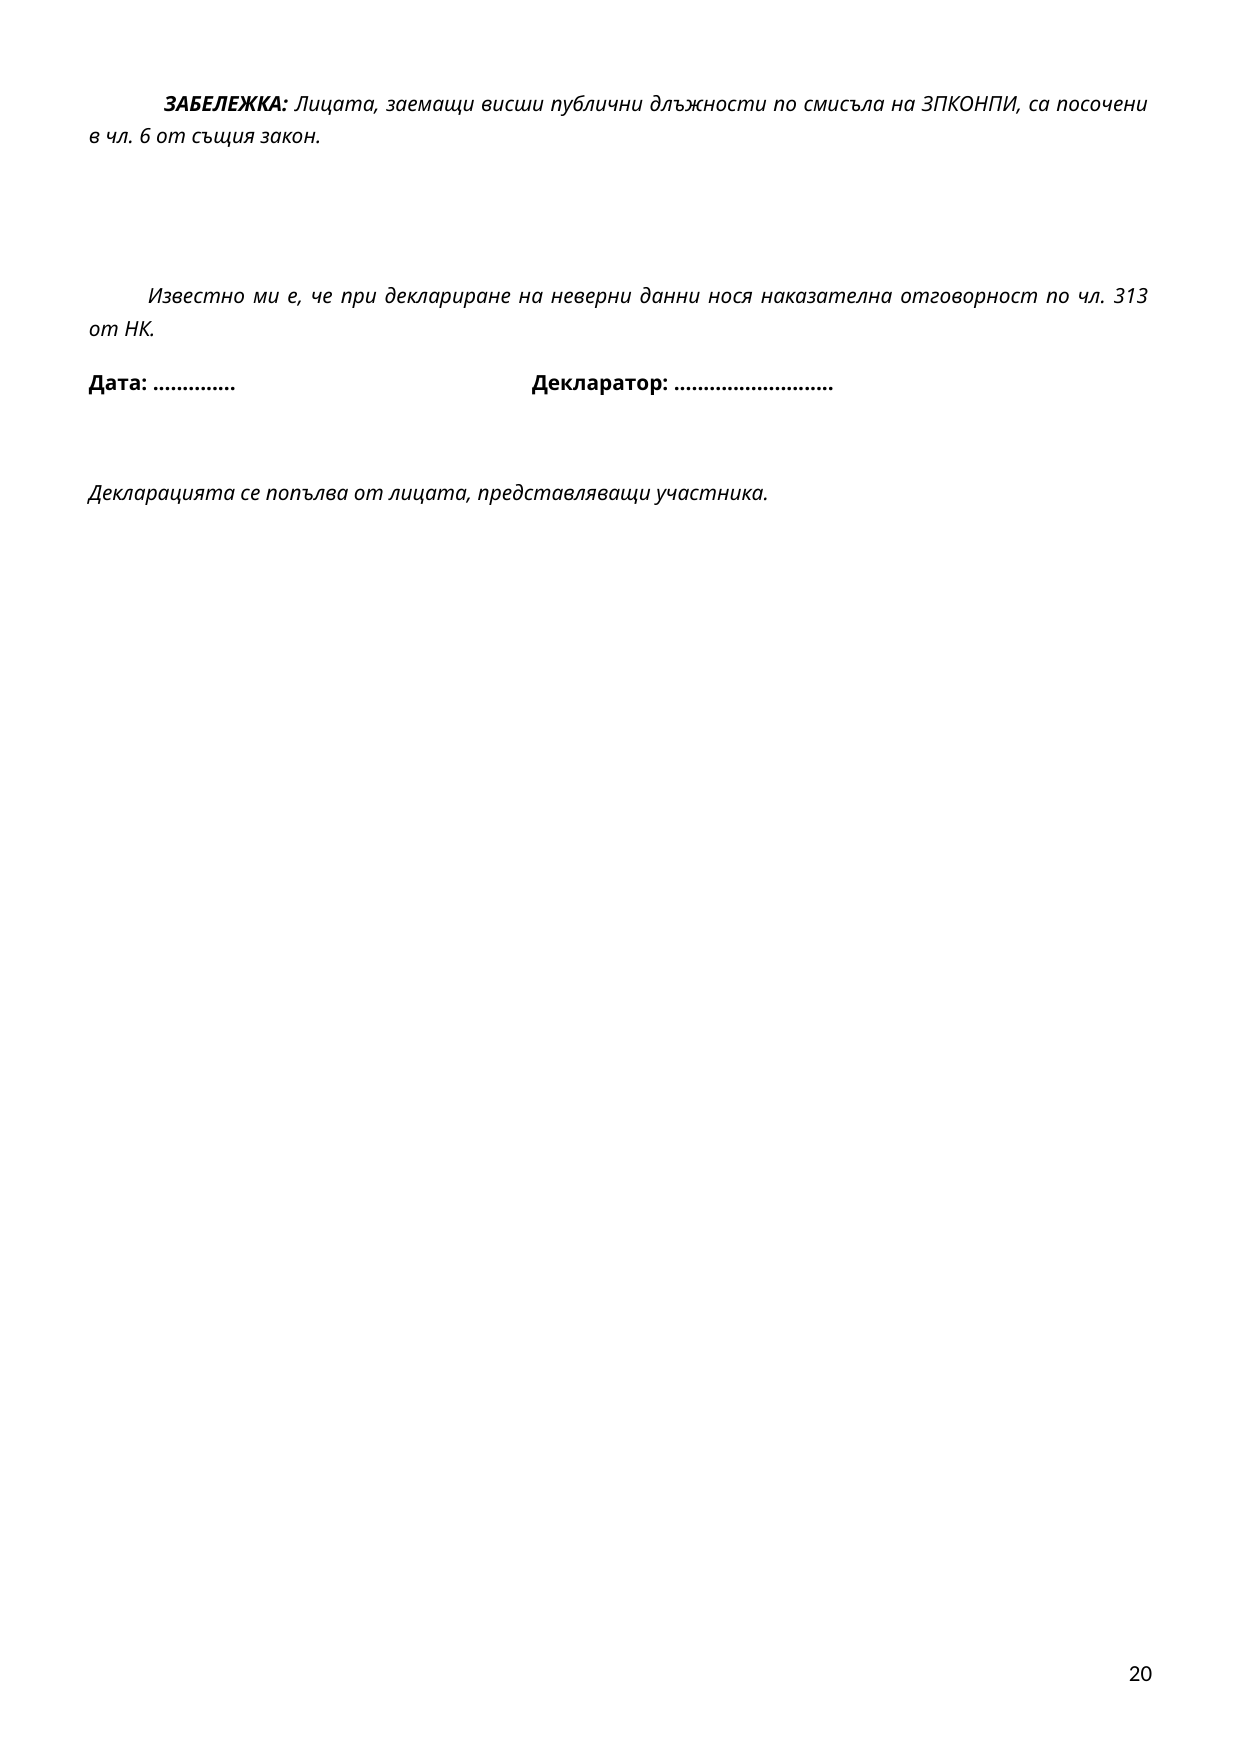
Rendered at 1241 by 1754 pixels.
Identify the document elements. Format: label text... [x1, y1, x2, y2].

text ЗАБЕЛЕЖКА: Лицата, заемащи висши публични длъжности по смисъла на ЗПКОНПИ, са посочени в чл. 6 от същия закон. [89, 89, 1152, 150]
text Декларацията се попълва от лицата, представляващи участника. [89, 478, 1152, 506]
text Известно ми е, че при деклариране на неверни данни нося наказателна отговорност по чл. 313 от НК. [89, 282, 1152, 343]
text Дата: .............. Декларатор: ........................... [89, 368, 1152, 396]
